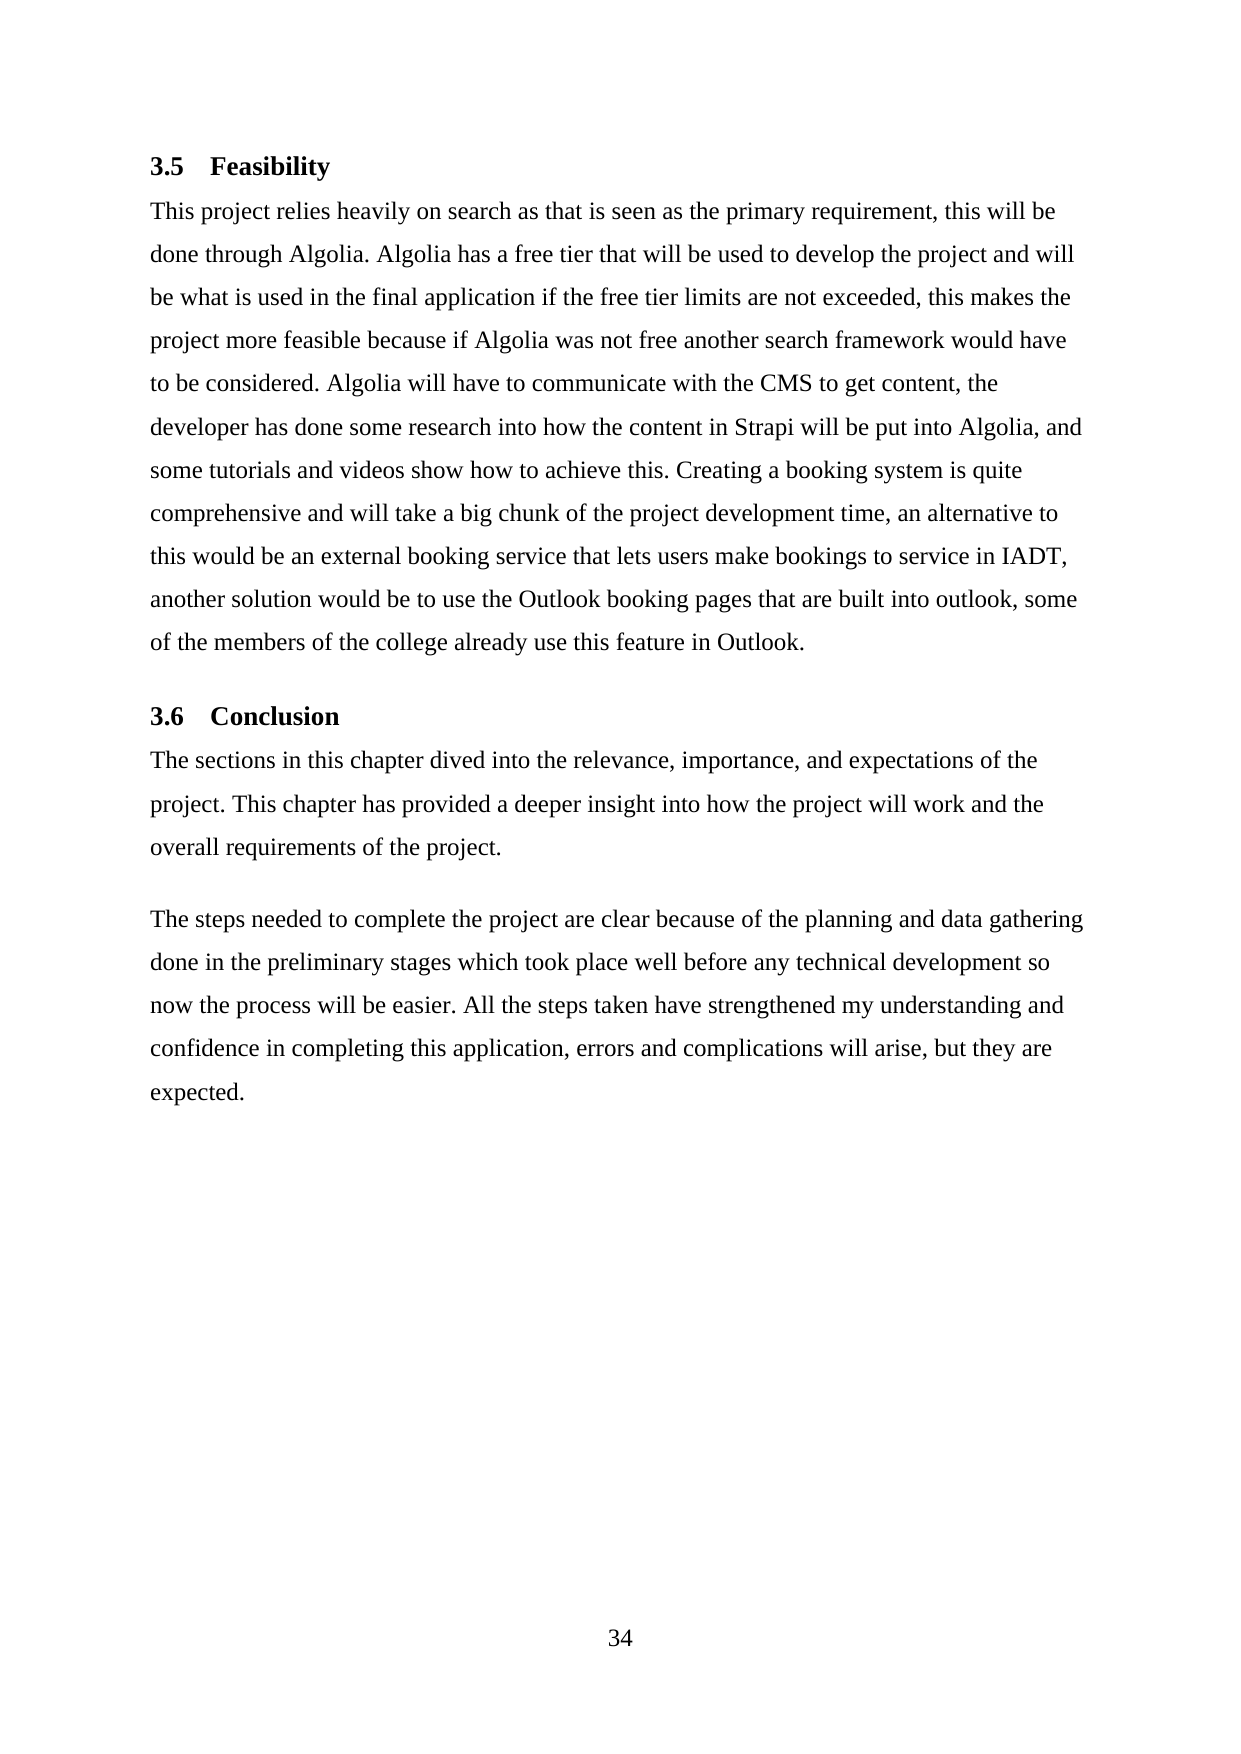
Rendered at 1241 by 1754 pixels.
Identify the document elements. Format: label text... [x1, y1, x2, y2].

text The sections in this chapter dived into the relevance, importance, and expectations of the project. This chapter has provided a deeper insight into how the project will work and the overall requirements of the project. [150, 746, 1090, 861]
text This project relies heavily on search as that is seen as the primary requirement, this will be done through Algolia. Algolia has a free tier that will be used to develop the project and will be what is used in the final application if the free tier limits are not exceeded, this makes the project more feasible because if Algolia was not free another search framework would have to be considered. Algolia will have to communicate with the CMS to get content, the developer has done some research into how the content in Strapi will be put into Algolia, and some tutorials and videos show how to achieve this. Creating a booking system is quite comprehensive and will take a big chunk of the project development time, an alternative to this would be an external booking service that lets users make bookings to service in IADT, another solution would be to use the Outlook booking pages that are built into outlook, some of the members of the college already use this feature in Outlook. [150, 196, 1090, 656]
text The steps needed to complete the project are clear because of the planning and data gathering done in the preliminary stages which took place well before any technical development so now the process will be easier. All the steps taken have strengthened my understanding and confidence in completing this application, errors and complications will arise, but they are expected. [150, 904, 1090, 1105]
subtitle Conclusion [150, 699, 1090, 731]
subtitle Feasibility [150, 150, 1090, 181]
